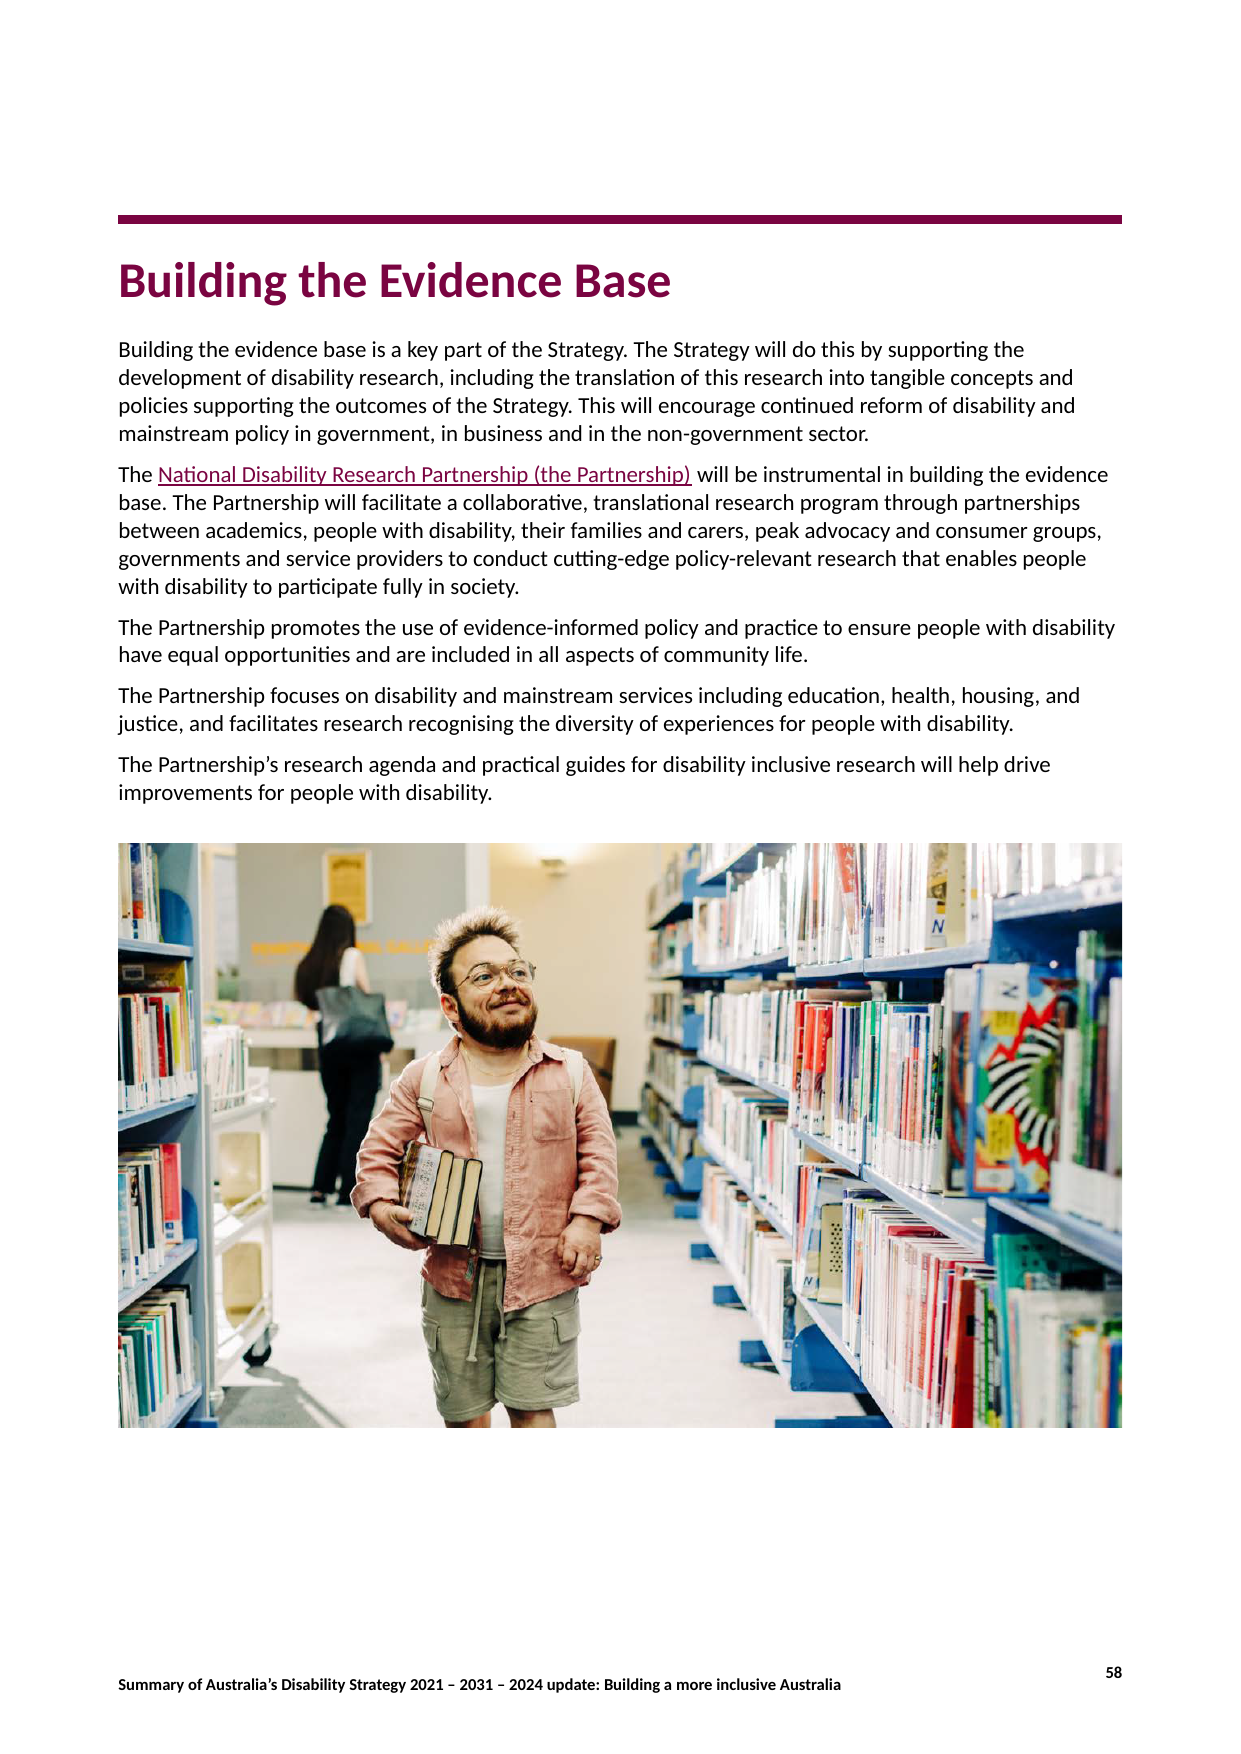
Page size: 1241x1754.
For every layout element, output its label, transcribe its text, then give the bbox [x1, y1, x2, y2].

picture [118, 843, 1123, 1428]
text The Partnership focuses on disability and mainstream services including education, health, housing, and justice, and facilitates research recognising the diversity of experiences for people with disability. [118, 681, 1122, 737]
text Building the evidence base is a key part of the Strategy. The Strategy will do this by supporting the development of disability research, including the translation of this research into tangible concepts and policies supporting the outcomes of the Strategy. This will encourage continued reform of disability and mainstream policy in government, in business and in the non-government sector. [118, 335, 1122, 447]
text The National Disability Research Partnership (the Partnership) will be instrumental in building the evidence base. The Partnership will facilitate a collaborative, translational research program through partnerships between academics, people with disability, their families and carers, peak advocacy and consumer groups, governments and service providers to conduct cutting-edge policy-relevant research that enables people with disability to participate fully in society. [118, 460, 1122, 600]
text The Partnership’s research agenda and practical guides for disability inclusive research will help drive improvements for people with disability. [118, 750, 1122, 806]
text The Partnership promotes the use of evidence-informed policy and practice to ensure people with disability have equal opportunities and are included in all aspects of community life. [118, 613, 1122, 669]
subtitle Building the Evidence Base [118, 224, 1122, 310]
